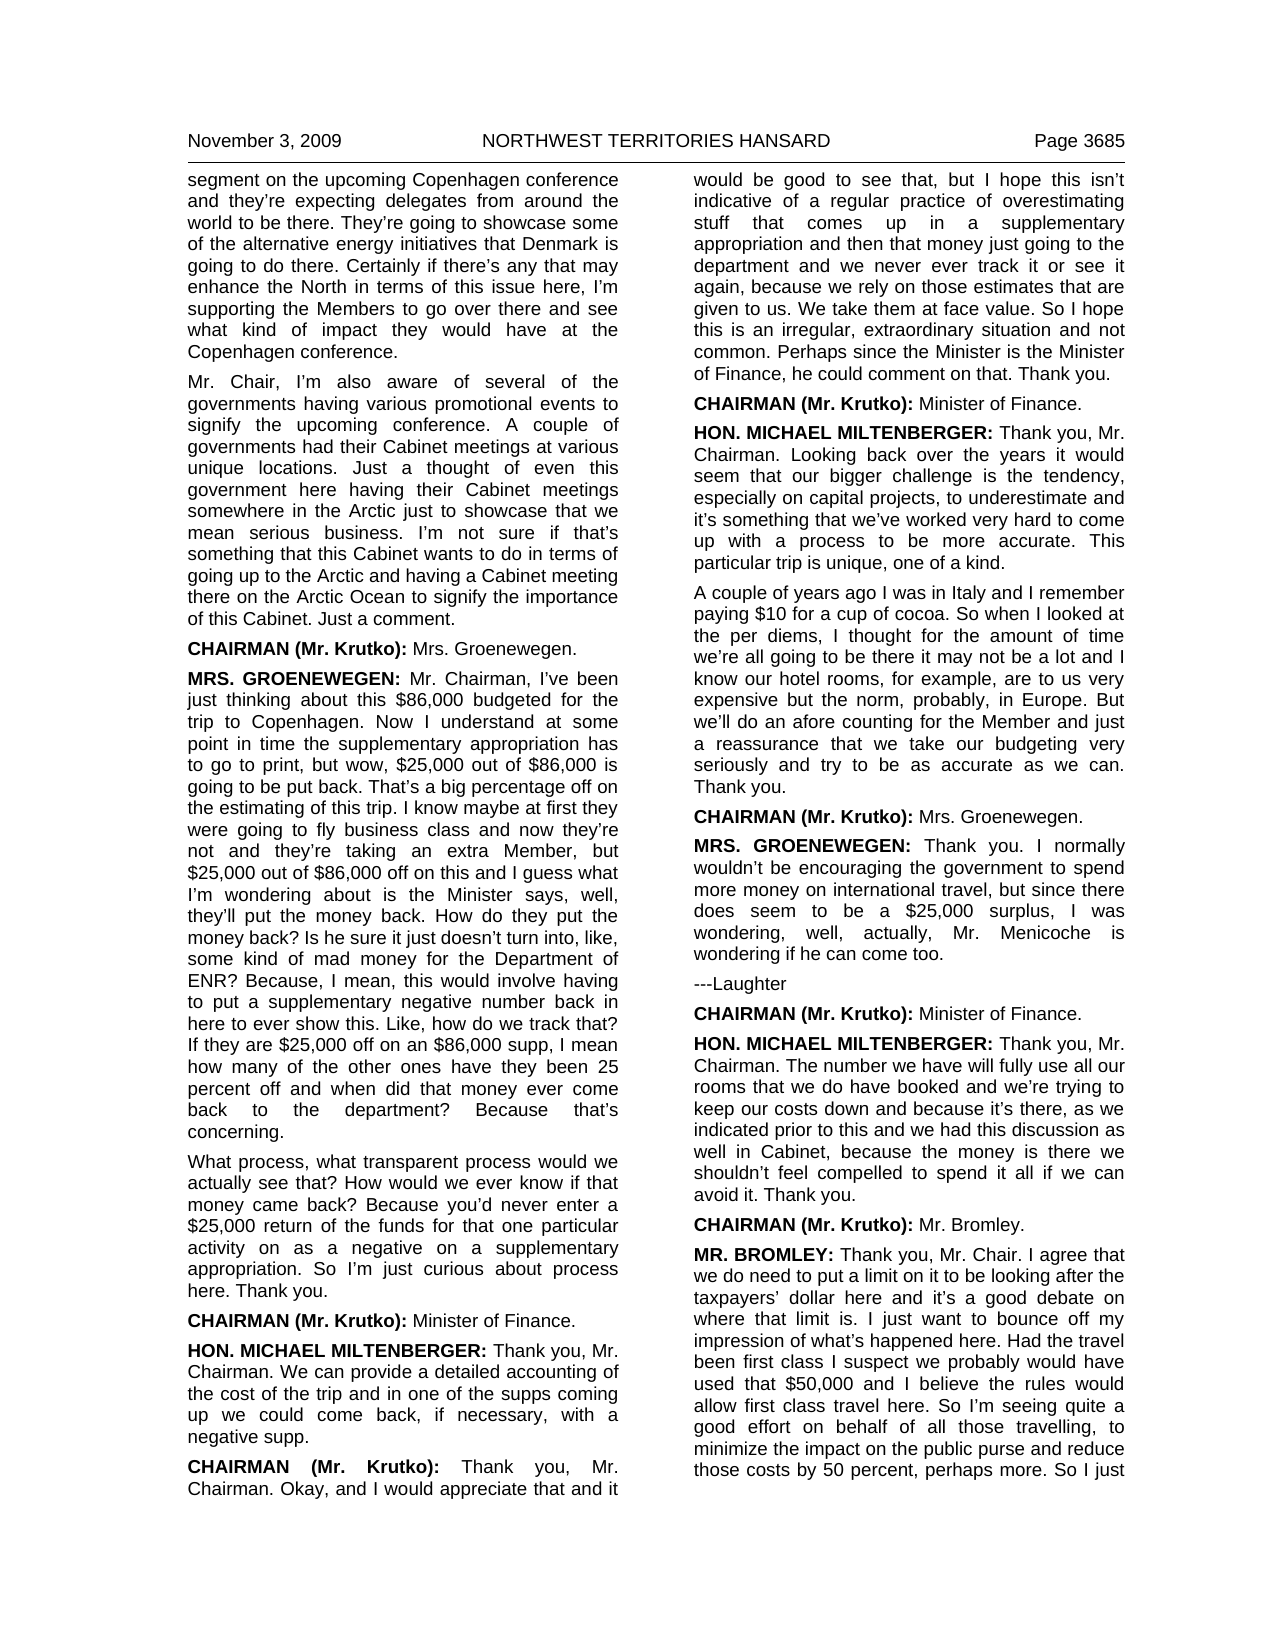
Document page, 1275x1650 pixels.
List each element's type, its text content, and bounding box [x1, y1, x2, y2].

text CHAIRMAN (Mr. Krutko): Mr. Bromley. [694, 1214, 1125, 1235]
text CHAIRMAN (Mr. Krutko): Minister of Finance. [187, 1310, 619, 1331]
text CHAIRMAN (Mr. Krutko): Thank you, Mr. Chairman. Okay, and I would appreciate that and it would be good to see that, but I hope this isn’t indicative of a regular practice of overestimating stuff that comes up in a supplementary appropriation and then that money just going to the department and we never ever track it or see it again, because we rely on those estimates that are given to us. We take them at face value. So I hope this is an irregular, extraordinary situation and not common. Perhaps since the Minister is the Minister of Finance, he could comment on that. Thank you. [694, 168, 1125, 384]
text MRS. GROENEWEGEN: Thank you. I normally wouldn’t be encouraging the government to spend more money on international travel, but since there does seem to be a $25,000 surplus, I was wondering, well, actually, Mr. Menicoche is wondering if he can come too. [694, 835, 1125, 965]
text HON. MICHAEL MILTENBERGER: Thank you, Mr. Chairman. We can provide a detailed accounting of the cost of the trip and in one of the supps coming up we could come back, if necessary, with a negative supp. [187, 1339, 619, 1447]
text HON. MICHAEL MILTENBERGER: Thank you, Mr. Chairman. Looking back over the years it would seem that our bigger challenge is the tendency, especially on capital projects, to underestimate and it’s something that we’ve worked very hard to come up with a process to be more accurate. This particular trip is unique, one of a kind. [694, 422, 1125, 573]
text A couple of years ago I was in Italy and I remember paying $10 for a cup of cocoa. So when I looked at the per diems, I thought for the amount of time we’re all going to be there it may not be a lot and I know our hotel rooms, for example, are to us very expensive but the norm, probably, in Europe. But we’ll do an afore counting for the Member and just a reassurance that we take our budgeting very seriously and try to be as accurate as we can. Thank you. [694, 581, 1125, 797]
text HON. MICHAEL MILTENBERGER: Thank you, Mr. Chairman. The number we have will fully use all our rooms that we do have booked and we’re trying to keep our costs down and because it’s there, as we indicated prior to this and we had this discussion as well in Cabinet, because the money is there we shouldn’t feel compelled to spend it all if we can avoid it. Thank you. [694, 1033, 1125, 1205]
text ---Laughter [694, 973, 1125, 994]
text CHAIRMAN (Mr. Krutko): Mrs. Groenewegen. [187, 638, 619, 659]
text Mr. Chair, I’m also aware of several of the governments having various promotional events to signify the upcoming conference. A couple of governments had their Cabinet meetings at various unique locations. Just a thought of even this government here having their Cabinet meetings somewhere in the Arctic just to showcase that we mean serious business. I’m not sure if that’s something that this Cabinet wants to do in terms of going up to the Arctic and having a Cabinet meeting there on the Arctic Ocean to signify the importance of this Cabinet. Just a comment. [187, 371, 619, 629]
text What process, what transparent process would we actually see that? How would we ever know if that money came back? Because you’d never enter a $25,000 return of the funds for that one particular activity on as a negative on a supplementary appropriation. So I’m just curious about process here. Thank you. [187, 1150, 619, 1301]
text CHAIRMAN (Mr. Krutko): Minister of Finance. [694, 392, 1125, 414]
text MRS. GROENEWEGEN: Mr. Chairman, I’ve been just thinking about this $86,000 budgeted for the trip to Copenhagen. Now I understand at some point in time the supplementary appropriation has to go to print, but wow, $25,000 out of $86,000 is going to be put back. That’s a big percentage off on the estimating of this trip. I know maybe at first they were going to fly business class and now they’re not and they’re taking an extra Member, but $25,000 out of $86,000 off on this and I guess what I’m wondering about is the Minister says, well, they’ll put the money back. How do they put the money back? Is he sure it just doesn’t turn into, like, some kind of mad money for the Department of ENR? Because, I mean, this would involve having to put a supplementary negative number back in here to ever show this. Like, how do we track that? If they are $25,000 off on an $86,000 supp, I mean how many of the other ones have they been 25 percent off and when did that money ever come back to the department? Because that’s concerning. [187, 668, 619, 1142]
text CHAIRMAN (Mr. Krutko): Mrs. Groenewegen. [694, 805, 1125, 827]
text CHAIRMAN (Mr. Krutko): Minister of Finance. [694, 1003, 1125, 1024]
